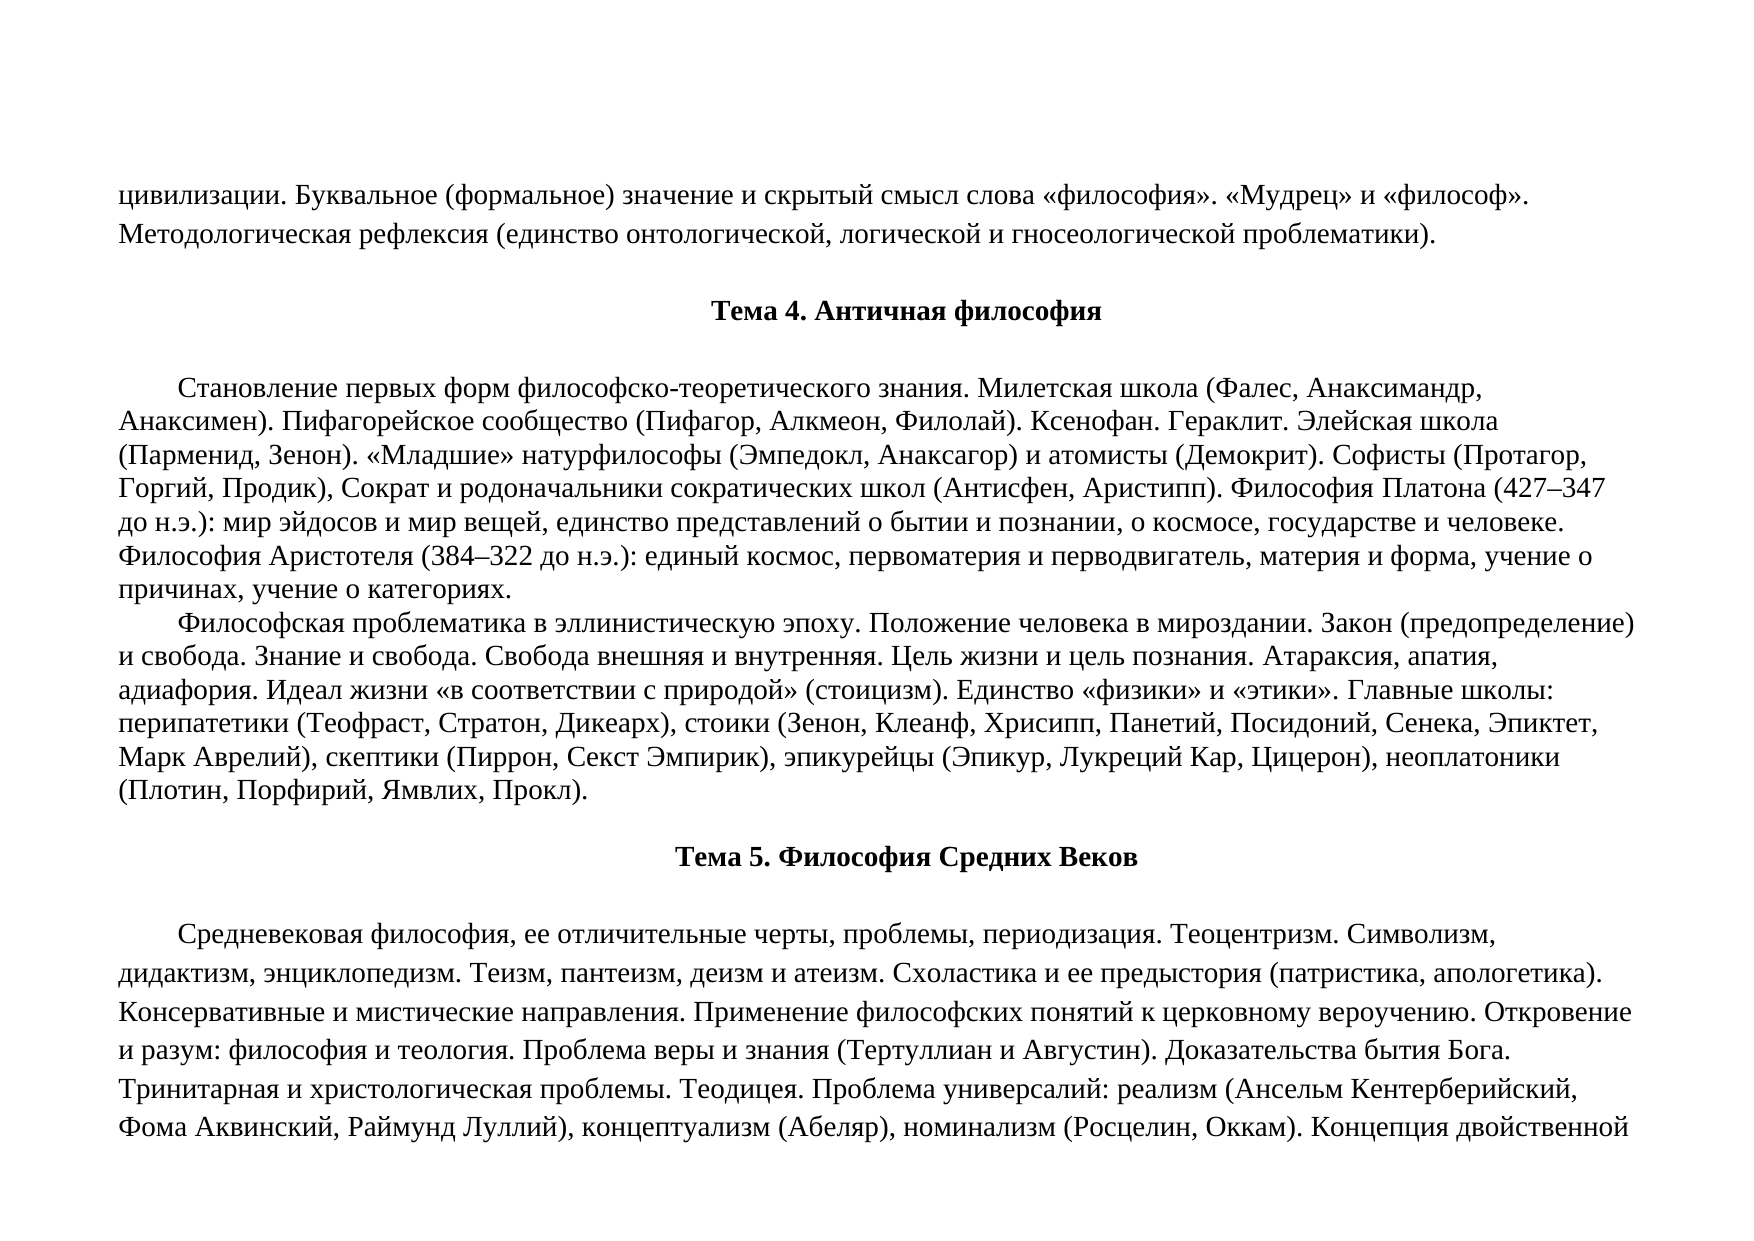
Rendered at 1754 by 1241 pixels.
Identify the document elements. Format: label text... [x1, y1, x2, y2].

text Тема 4. Античная философия [118, 293, 1636, 326]
text Тема 5. Философия Средних Веков [118, 839, 1636, 873]
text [118, 177, 1636, 249]
text Философская проблематика в эллинистическую эпоху. Положение человека в мироздании. Закон (предопределение) и свобода. Знание и свобода. Свобода внешняя и внутренняя. Цель жизни и цель познания. Атараксия, апатия, адиафория. Идеал жизни «в соответствии с природой» (стоицизм). Единство «физики» и «этики». Главные школы: перипатетики (Теофраст, Стратон, Дикеарх), стоики (Зенон, Клеанф, Хрисипп, Панетий, Посидоний, Сенека, Эпиктет, Марк Аврелий), скептики (Пиррон, Секст Эмпирик), эпикурейцы (Эпикур, Лукреций Кар, Цицерон), неоплатоники (Плотин, Порфирий, Ямвлих, Прокл). [118, 605, 1636, 806]
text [118, 917, 1636, 1143]
text Становление первых форм философско-теоретического знания. Милетская школа (Фалес, Анаксимандр, Анаксимен). Пифагорейское сообщество (Пифагор, Алкмеон, Филолай). Ксенофан. Гераклит. Элейская школа (Парменид, Зенон). «Младшие» натурфилософы (Эмпедокл, Анаксагор) и атомисты (Демокрит). Софисты (Протагор, Горгий, Продик), Сократ и родоначальники сократических школ (Антисфен, Аристипп). Философия Платона (427–347 до н.э.): мир эйдосов и мир вещей, единство представлений о бытии и познании, о космосе, государстве и человеке. Философия Аристотеля (384–322 до н.э.): единый космос, первоматерия и перводвигатель, материя и форма, учение о причинах, учение о категориях. [118, 370, 1636, 605]
